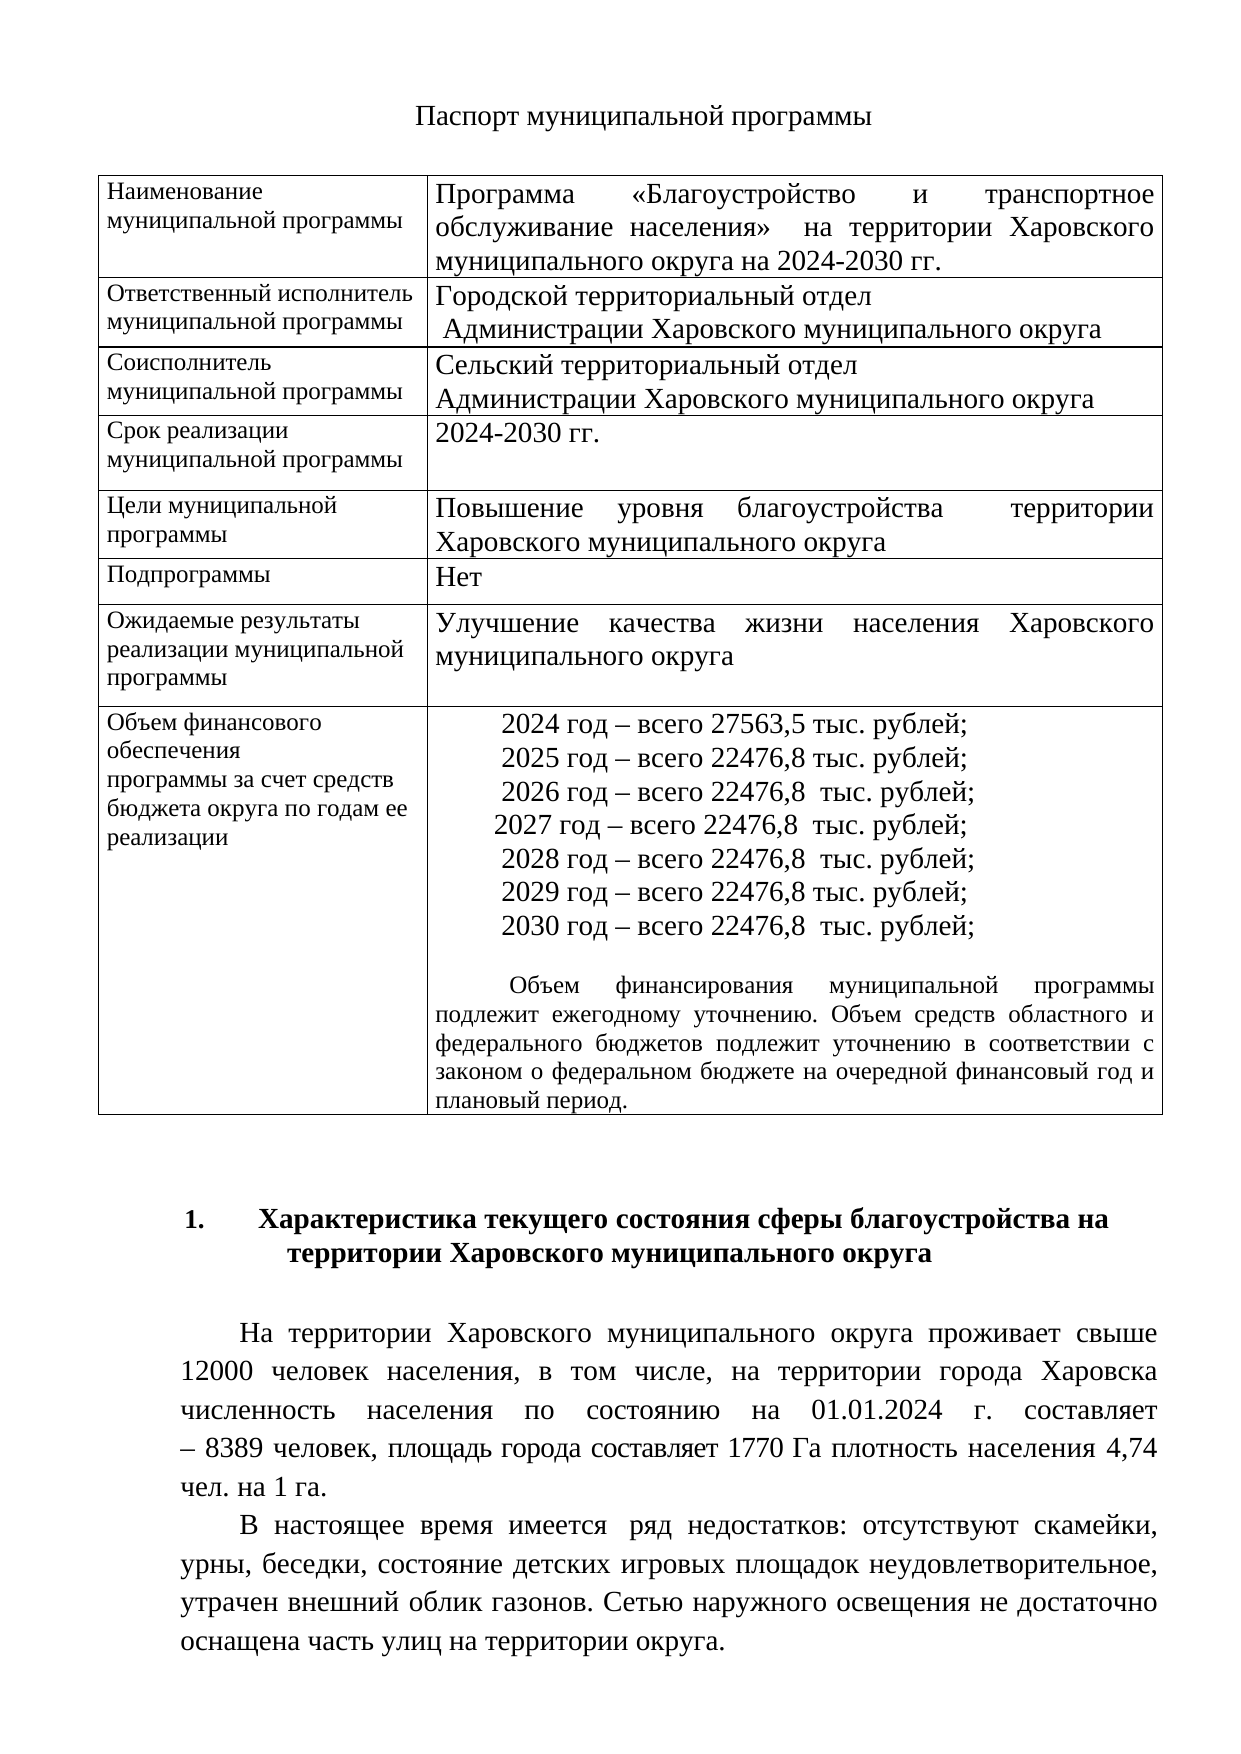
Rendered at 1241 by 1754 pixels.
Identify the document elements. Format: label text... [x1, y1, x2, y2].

table_header Наименование муниципальной программы [99, 176, 427, 277]
table_cell Ответственный исполнитель муниципальной программы [99, 278, 427, 346]
table_cell Цели муниципальной программы [99, 491, 427, 558]
table_cell Повышение уровня благоустройства территории Харовского муниципального округа [428, 491, 1162, 558]
table_cell Ожидаемые результаты реализации муниципальной программы [99, 605, 427, 706]
table_header Программа «Благоустройство и транспортное обслуживание населения» на территории Харовского муниципального округа на 2024-2030 гг. [428, 176, 1162, 277]
text Паспорт муниципальной программы [106, 98, 1181, 131]
table_cell Подпрограммы [99, 559, 427, 604]
table_cell Сельский территориальный отдел Администрации Харовского муниципального округа [428, 348, 1162, 414]
table_cell Срок реализации муниципальной программы [99, 416, 427, 489]
list Характеристика текущего состояния сферы благоустройства на территории Харовского муниципального округа [106, 1201, 1113, 1268]
table_cell 2024 год – всего 27563,5 тыс. рублей; 2025 год – всего 22476,8 тыс. рублей; 2026 год – всего 22476,8 тыс. рублей; 2027 год – всего 22476,8 тыс. рублей; 2028 год – всего 22476,8 тыс. рублей; 2029 год – всего 22476,8 тыс. рублей; 2030 год – всего 22476,8 тыс. рублей; Объем финансирования муниципальной программы подлежит ежегодному уточнению. Объем средств областного и федерального бюджетов подлежит уточнению в соответствии с законом о федеральном бюджете на очередной финансовый год и плановый период. [428, 707, 1162, 1114]
text В настоящее время имеется ряд недостатков: отсутствуют скамейки, урны, беседки, состояние детских игровых площадок неудовлетворительное, утрачен внешний облик газонов. Сетью наружного освещения не достаточно оснащена часть улиц на территории округа. [180, 1507, 1158, 1657]
table_cell Объем финансового обеспечения программы за счет средств бюджета округа по годам ее реализации [99, 707, 427, 1114]
table_cell Соисполнитель муниципальной программы [99, 348, 427, 414]
table_cell Городской территориальный отдел Администрации Харовского муниципального округа [428, 278, 1162, 346]
table_cell Нет [428, 559, 1162, 604]
text На территории Харовского муниципального округа проживает свыше 12000 человек населения, в том числе, на территории города Харовска численность населения по состоянию на 01.01.2024 г. составляет – 8389 человек, площадь города составляет 1770 Га плотность населения 4,74 чел. на 1 га. [180, 1315, 1157, 1502]
table_cell 2024-2030 гг. [428, 416, 1162, 489]
table_cell Улучшение качества жизни населения Харовского муниципального округа [428, 605, 1162, 706]
